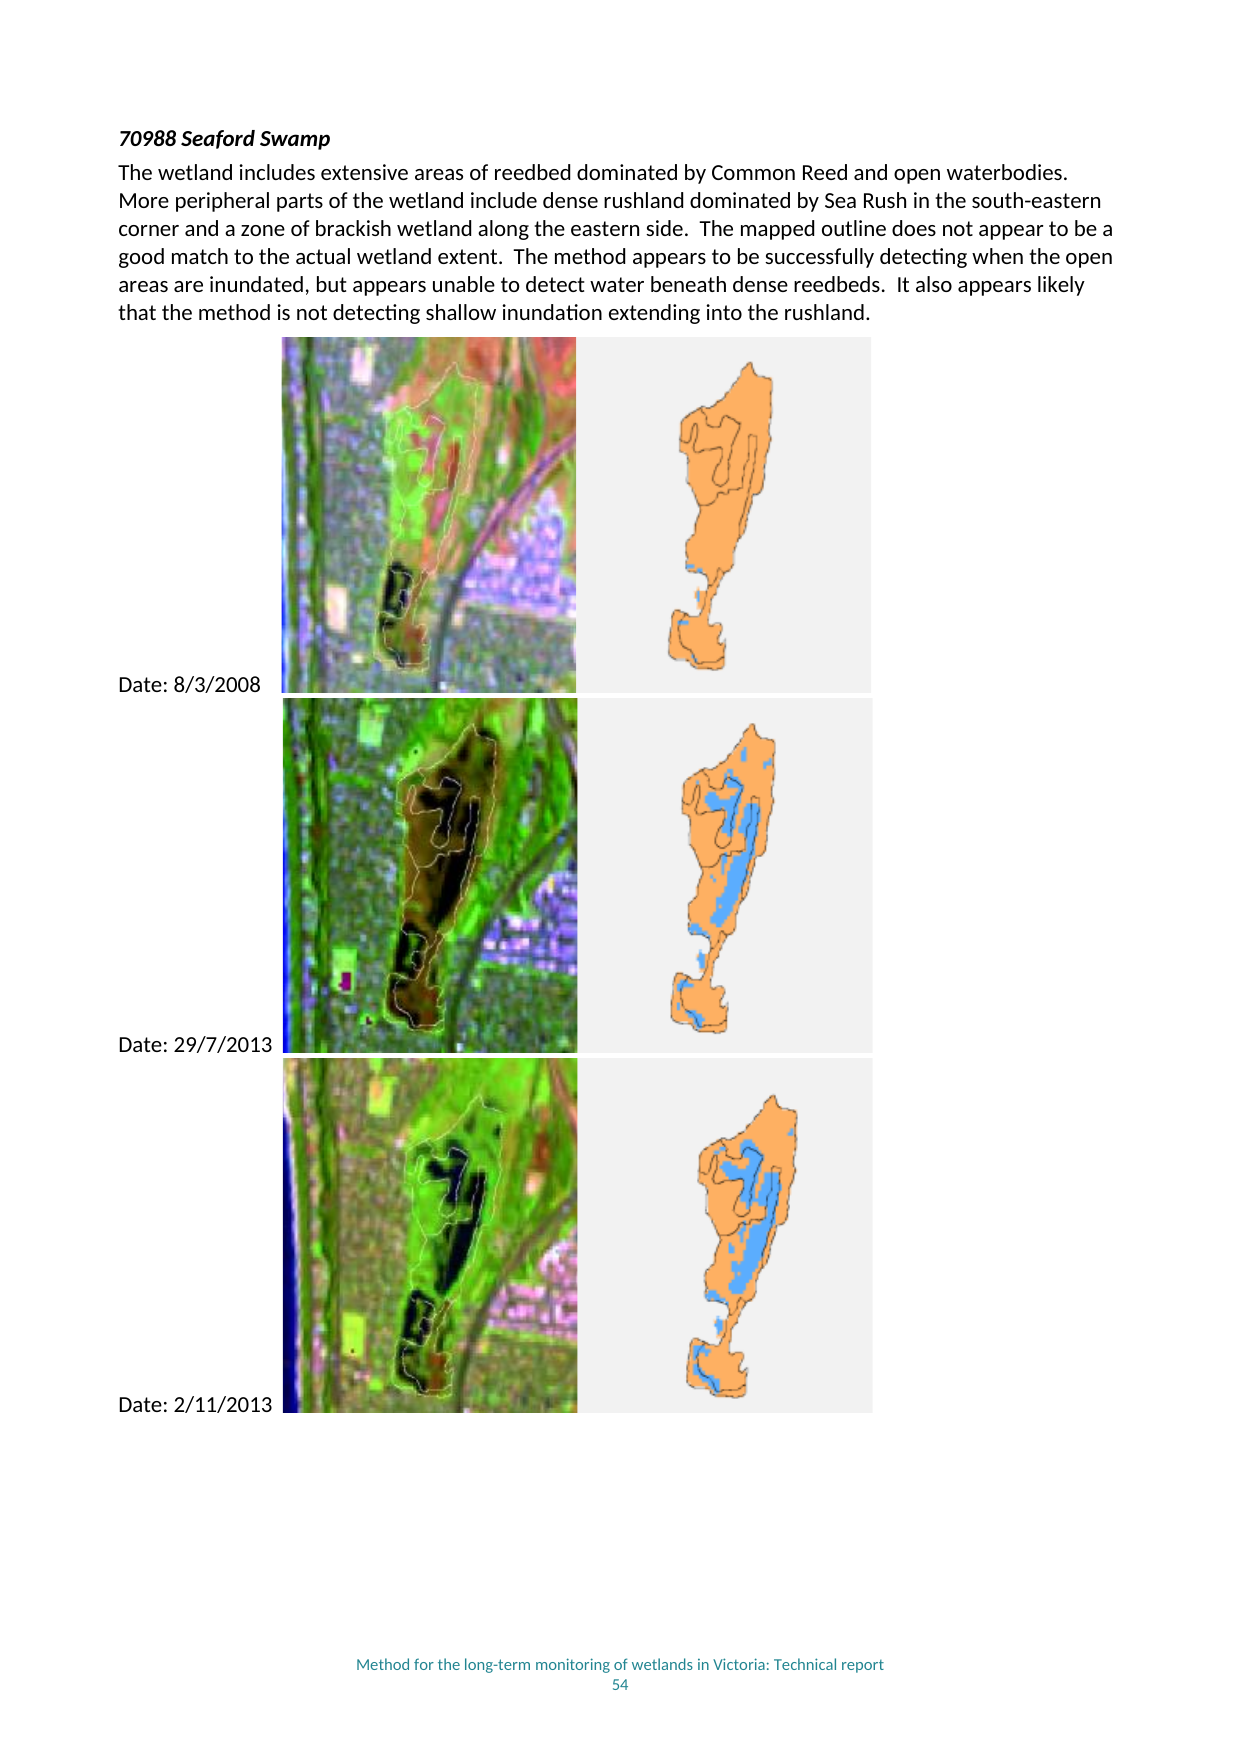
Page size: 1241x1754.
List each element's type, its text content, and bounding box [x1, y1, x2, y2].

picture [282, 1058, 873, 1413]
picture [281, 337, 872, 693]
picture [282, 698, 873, 1053]
text The wetland includes extensive areas of reedbed dominated by Common Reed and open waterbodies. More peripheral parts of the wetland include dense rushland dominated by Sea Rush in the south-eastern corner and a zone of brackish wetland along the eastern side. The mapped outline does not appear to be a good match to the actual wetland extent. The method appears to be successfully detecting when the open areas are inundated, but appears unable to detect water beneath dense reedbeds. It also appears likely that the method is not detecting shallow inundation extending into the rushland. [118, 158, 1122, 326]
text 70988 Seaford Swamp [118, 124, 1122, 152]
